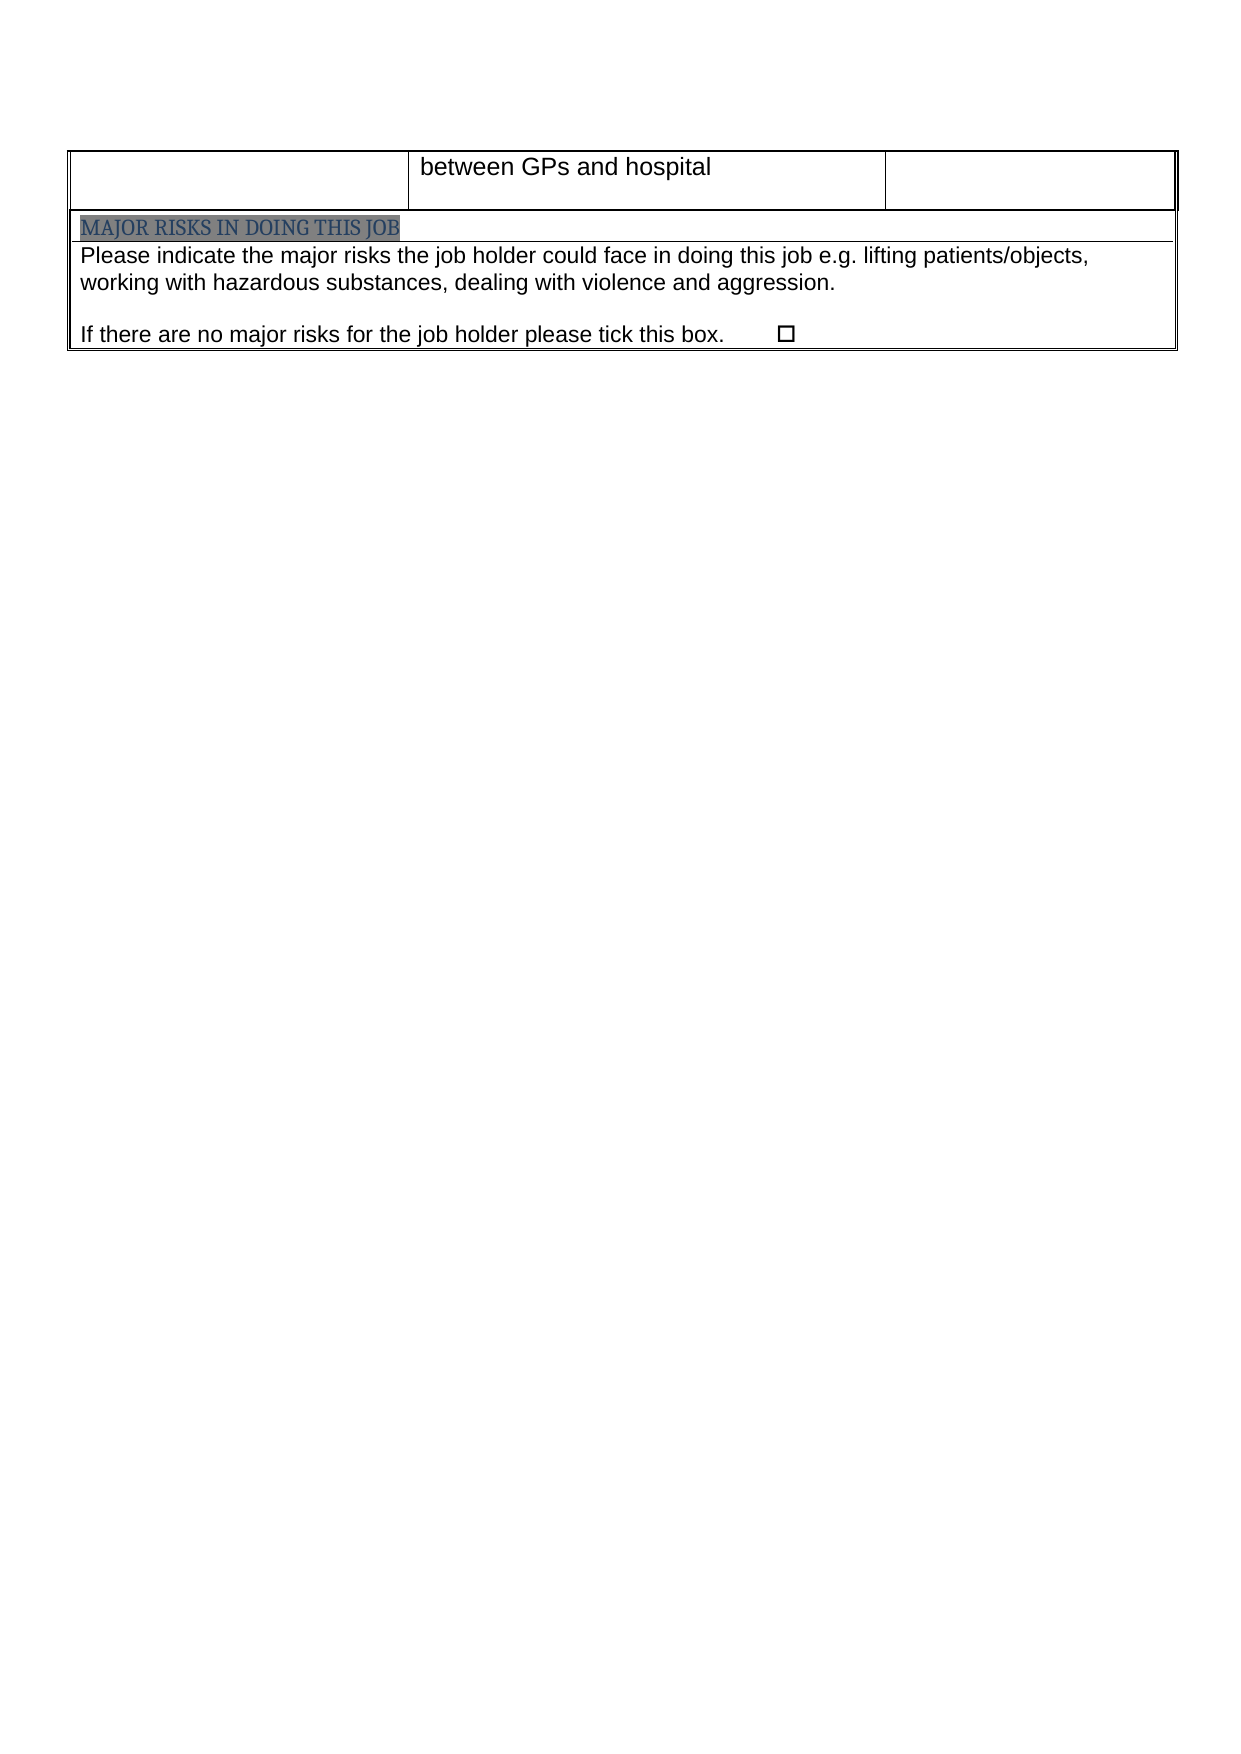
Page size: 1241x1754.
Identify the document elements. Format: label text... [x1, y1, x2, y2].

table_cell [71, 152, 408, 209]
table_cell [886, 152, 1174, 209]
table_cell MAJOR RISKS IN DOING THIS JOB [71, 211, 1175, 241]
table_cell Please indicate the major risks the job holder could face in doing this job e.g. lifting patients/objects, working with hazardous substances, dealing with violence and aggression. If there are no major risks for the job holder please tick this box. [71, 241, 1175, 348]
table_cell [409, 152, 885, 209]
